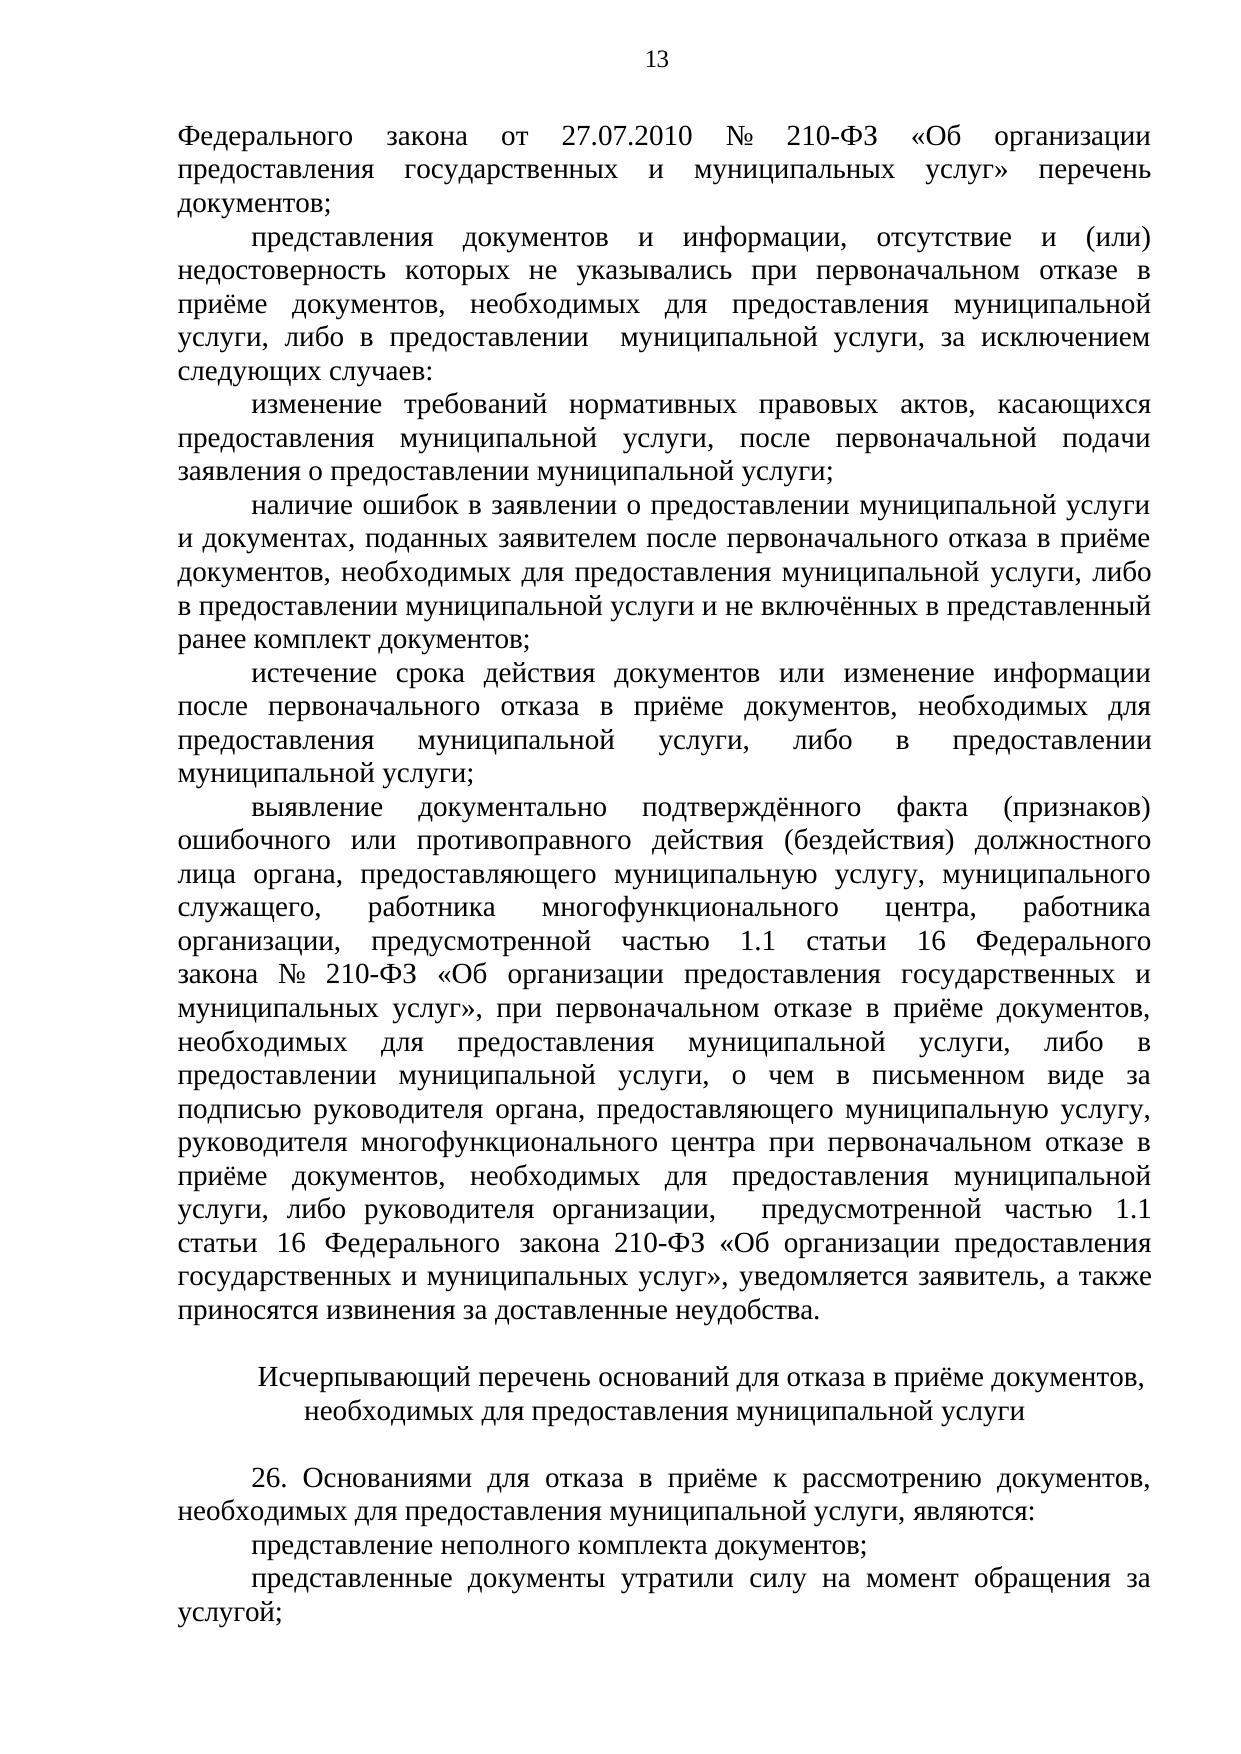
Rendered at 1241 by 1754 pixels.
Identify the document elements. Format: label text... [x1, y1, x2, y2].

text представленные документы утратили силу на момент обращения за услугой; [177, 1560, 1152, 1627]
text Исчерпывающий перечень оснований для отказа в приёме документов, необходимых для предоставления муниципальной услуги [177, 1359, 1152, 1426]
list представление неполного комплекта документов; [177, 1527, 1152, 1560]
text 26. Основаниями для отказа в приёме к рассмотрению документов, необходимых для предоставления муниципальной услуги, являются: [177, 1460, 1152, 1527]
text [177, 118, 1152, 219]
text изменение требований нормативных правовых актов, касающихся предоставления муниципальной услуги, после первоначальной подачи заявления о предоставлении муниципальной услуги; [177, 386, 1152, 487]
text наличие ошибок в заявлении о предоставлении муниципальной услуги и документах, поданных заявителем после первоначального отказа в приёме документов, необходимых для предоставления муниципальной услуги, либо в предоставлении муниципальной услуги и не включённых в представленный ранее комплект документов; [177, 487, 1152, 655]
text представления документов и информации, отсутствие и (или) недостоверность которых не указывались при первоначальном отказе в приёме документов, необходимых для предоставления муниципальной услуги, либо в предоставлении муниципальной услуги, за исключением следующих случаев: [177, 219, 1152, 386]
text истечение срока действия документов или изменение информации после первоначального отказа в приёме документов, необходимых для предоставления муниципальной услуги, либо в предоставлении муниципальной услуги; [177, 655, 1152, 789]
text выявление документально подтверждённого факта (признаков) ошибочного или противоправного действия (бездействия) должностного лица органа, предоставляющего муниципальную услугу, муниципального служащего, работника многофункционального центра, работника организации, предусмотренной частью 1.1 статьи 16 Федерального закона № 210-ФЗ «Об организации предоставления государственных и муниципальных услуг», при первоначальном отказе в приёме документов, необходимых для предоставления муниципальной услуги, либо в предоставлении муниципальной услуги, о чем в письменном виде за подписью руководителя органа, предоставляющего муниципальную услугу, руководителя многофункционального центра при первоначальном отказе в приёме документов, необходимых для предоставления муниципальной услуги, либо руководителя организации, предусмотренной частью 1.1 статьи 16 Федерального закона 210-ФЗ «Об организации предоставления государственных и муниципальных услуг», уведомляется заявитель, а также приносятся извинения за доставленные неудобства. [177, 789, 1152, 1326]
